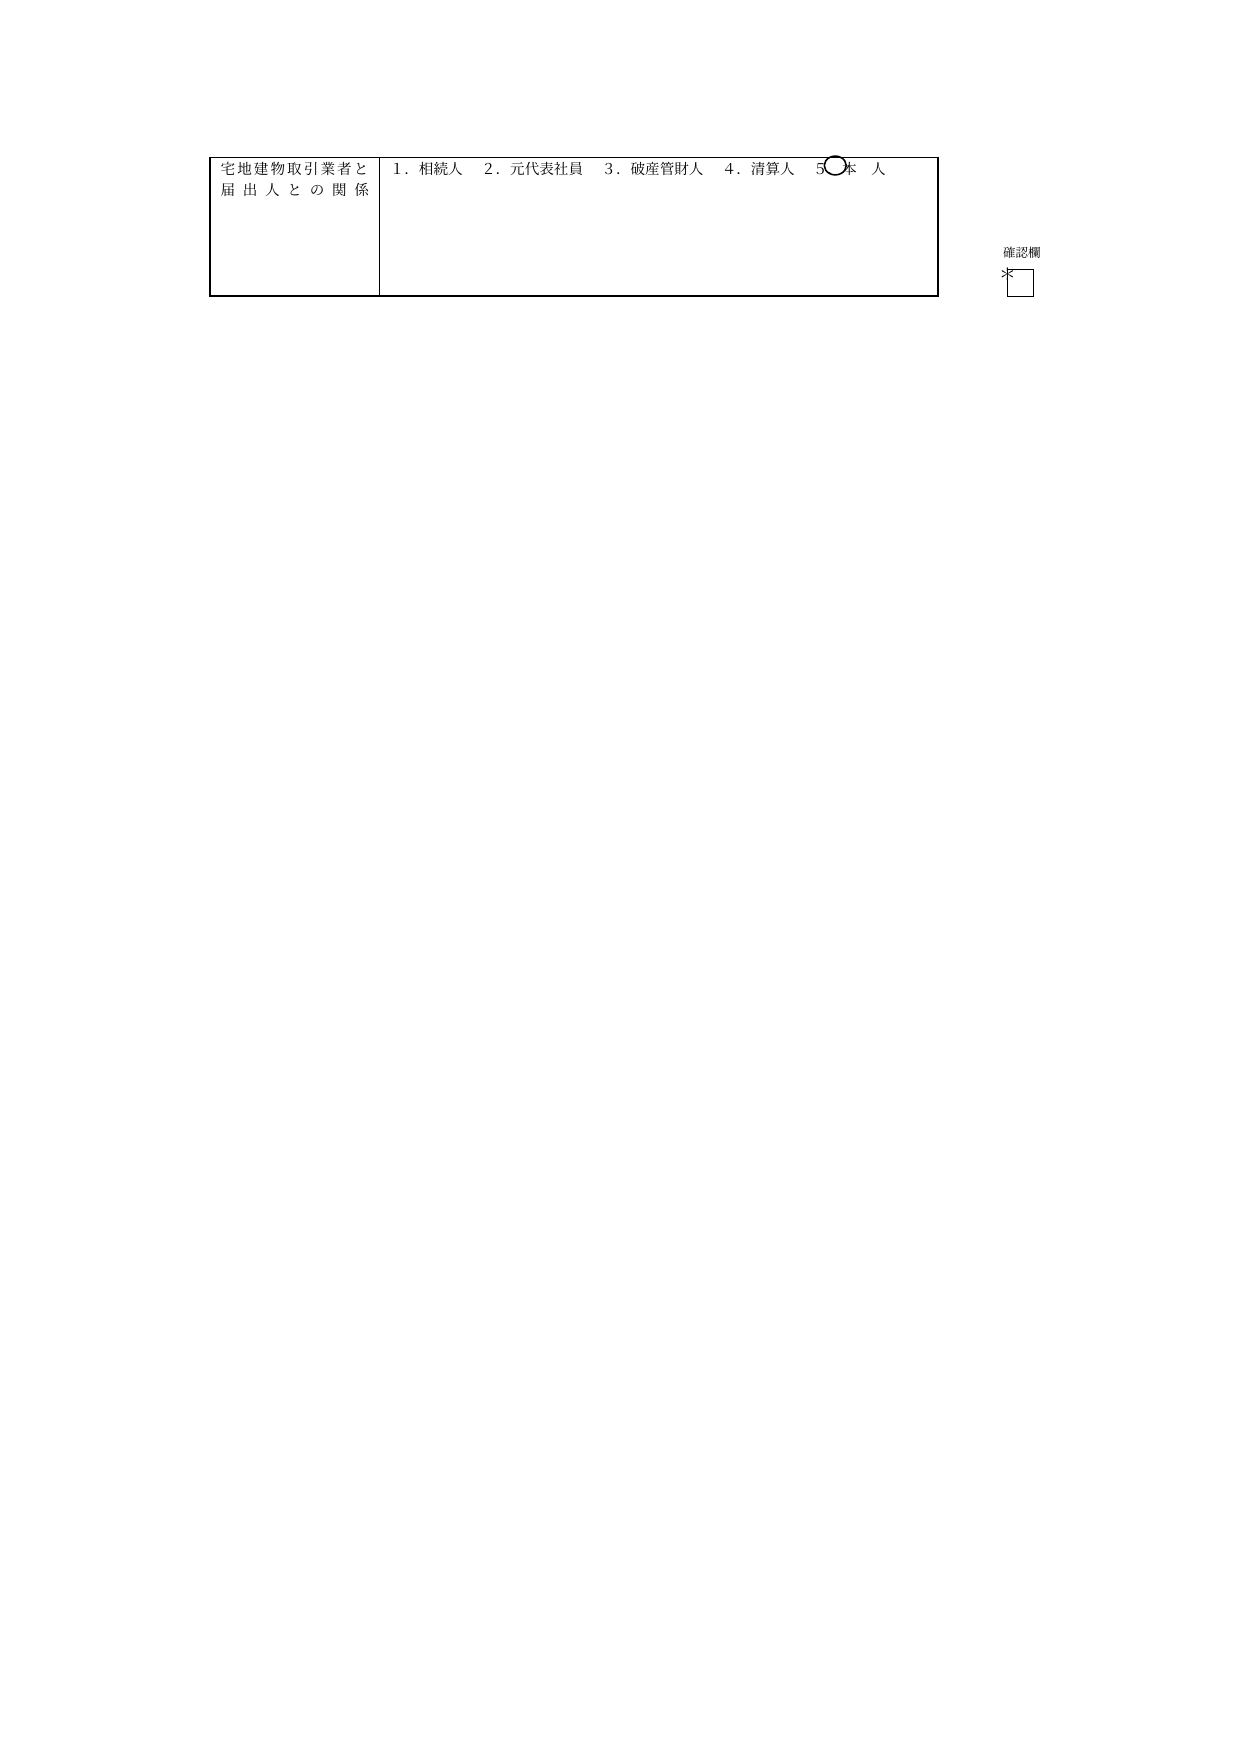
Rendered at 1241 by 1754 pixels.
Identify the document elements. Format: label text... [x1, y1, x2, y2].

table_cell １．相続人 ２．元代表社員 ３．破産管財人 ４．清算人 ５．本 人 [380, 158, 937, 295]
table_cell 宅地建物取引業者と 届出人との関係 [211, 158, 379, 295]
